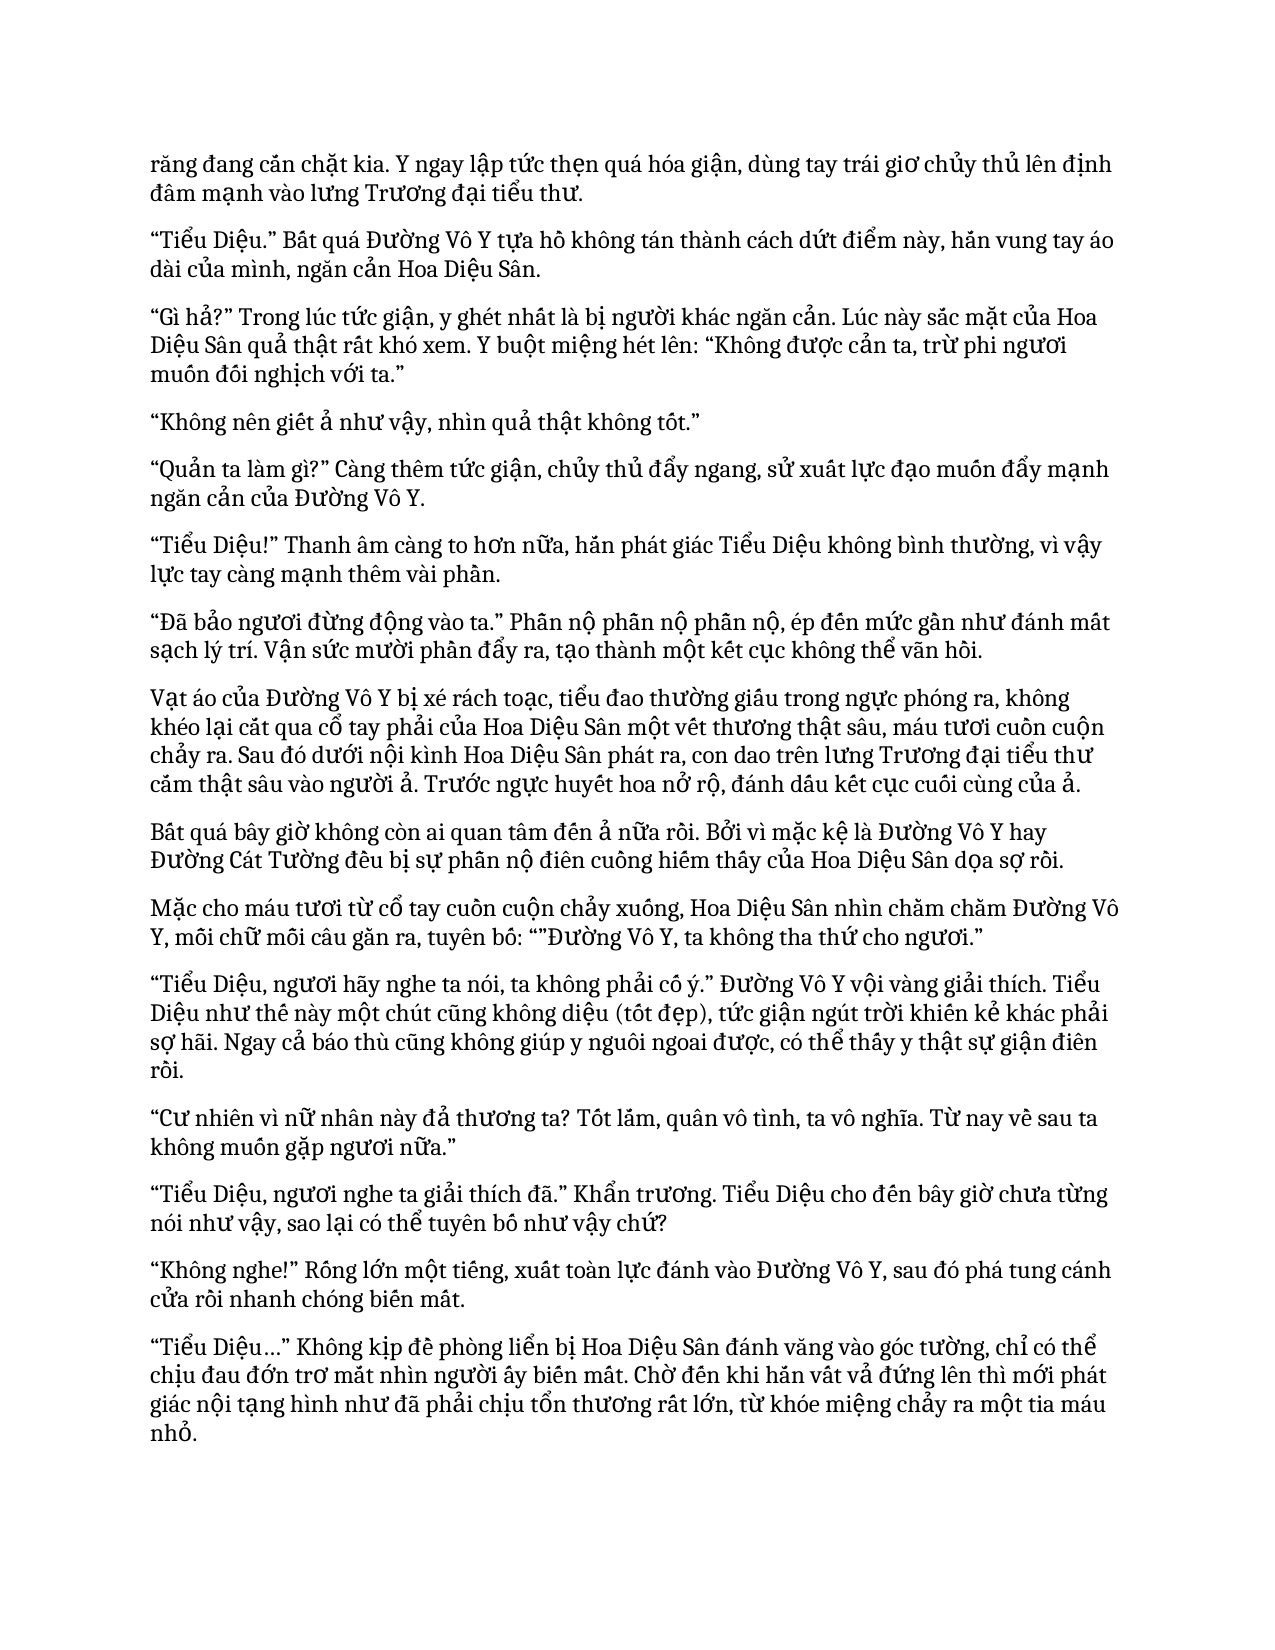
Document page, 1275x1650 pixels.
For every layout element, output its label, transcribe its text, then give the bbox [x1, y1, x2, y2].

text Vạt áo của Đường Vô Y bị xé rách toạc, tiểu đao thường giấu trong ngực phóng ra, không khéo lại cắt qua cổ tay phải của Hoa Diệu Sân một vết thương thật sâu, máu tươi cuồn cuộn chảy ra. Sau đó dưới nội kình Hoa Diệu Sân phát ra, con dao trên lưng Trương đại tiểu thư cắm thật sâu vào người ả. Trước ngực huyết hoa nở rộ, đánh dấu kết cục cuối cùng của ả. [150, 684, 1125, 799]
text “Đã bảo ngươi đừng động vào ta.” Phẫn nộ phẫn nộ phẫn nộ, ép đến mức gần như đánh mất sạch lý trí. Vận sức mười phần đẩy ra, tạo thành một kết cục không thể vãn hồi. [150, 607, 1125, 665]
text Bất quá bây giờ không còn ai quan tâm đến ả nữa rồi. Bởi vì mặc kệ là Đường Vô Y hay Đường Cát Tường đều bị sự phẫn nộ điên cuồng hiếm thấy của Hoa Diệu Sân dọa sợ rồi. [150, 817, 1125, 875]
text “Gì hả?” Trong lúc tức giận, y ghét nhất là bị người khác ngăn cản. Lúc này sắc mặt của Hoa Diệu Sân quả thật rất khó xem. Y buột miệng hét lên: “Không được cản ta, trừ phi ngươi muốn đối nghịch với ta.” [150, 302, 1125, 389]
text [150, 150, 1125, 207]
text “Tiểu Diệu, ngươi nghe ta giải thích đã.” Khẩn trương. Tiểu Diệu cho đến bây giờ chưa từng nói như vậy, sao lại có thể tuyên bố như vậy chứ? [150, 1180, 1125, 1237]
text “Cư nhiên vì nữ nhân này đả thương ta? Tốt lắm, quân vô tình, ta vô nghĩa. Từ nay về sau ta không muốn gặp ngươi nữa.” [150, 1104, 1125, 1161]
text “Tiểu Diệu…” Không kịp đề phòng liển bị Hoa Diệu Sân đánh văng vào góc tường, chỉ có thể chịu đau đớn trơ mắt nhìn người ấy biến mất. Chờ đến khi hắn vất vả đứng lên thì mới phát giác nội tạng hình như đã phải chịu tổn thương rất lớn, từ khóe miệng chảy ra một tia máu nhỏ. [150, 1332, 1125, 1447]
text “Không nghe!” Rống lớn một tiếng, xuất toàn lực đánh vào Đường Vô Y, sau đó phá tung cánh cửa rồi nhanh chóng biến mất. [150, 1256, 1125, 1314]
text “Không nên giết ả như vậy, nhìn quả thật không tốt.” [150, 407, 1125, 436]
text “Tiểu Diệu!” Thanh âm càng to hơn nữa, hắn phát giác Tiểu Diệu không bình thường, vì vậy lực tay càng mạnh thêm vài phần. [150, 531, 1125, 589]
text Mặc cho máu tươi từ cổ tay cuồn cuộn chảy xuống, Hoa Diệu Sân nhìn chằm chằm Đường Vô Y, mỗi chữ mỗi câu gằn ra, tuyên bố: “”Đường Vô Y, ta không tha thứ cho ngươi.” [150, 894, 1125, 951]
text “Quản ta làm gì?” Càng thêm tức giận, chủy thủ đẩy ngang, sử xuất lực đạo muốn đẩy mạnh ngăn cản của Đường Vô Y. [150, 455, 1125, 512]
text “Tiểu Diệu.” Bất quá Đường Vô Y tựa hồ không tán thành cách dứt điểm này, hắn vung tay áo dài của mình, ngăn cản Hoa Diệu Sân. [150, 226, 1125, 284]
text “Tiểu Diệu, ngươi hãy nghe ta nói, ta không phải cố ý.” Đường Vô Y vội vàng giải thích. Tiểu Diệu như thế này một chút cũng không diệu (tốt đẹp), tức giận ngút trời khiến kẻ khác phải sợ hãi. Ngay cả báo thù cũng không giúp y nguôi ngoai được, có thể thấy y thật sự giận điên rồi. [150, 970, 1125, 1085]
